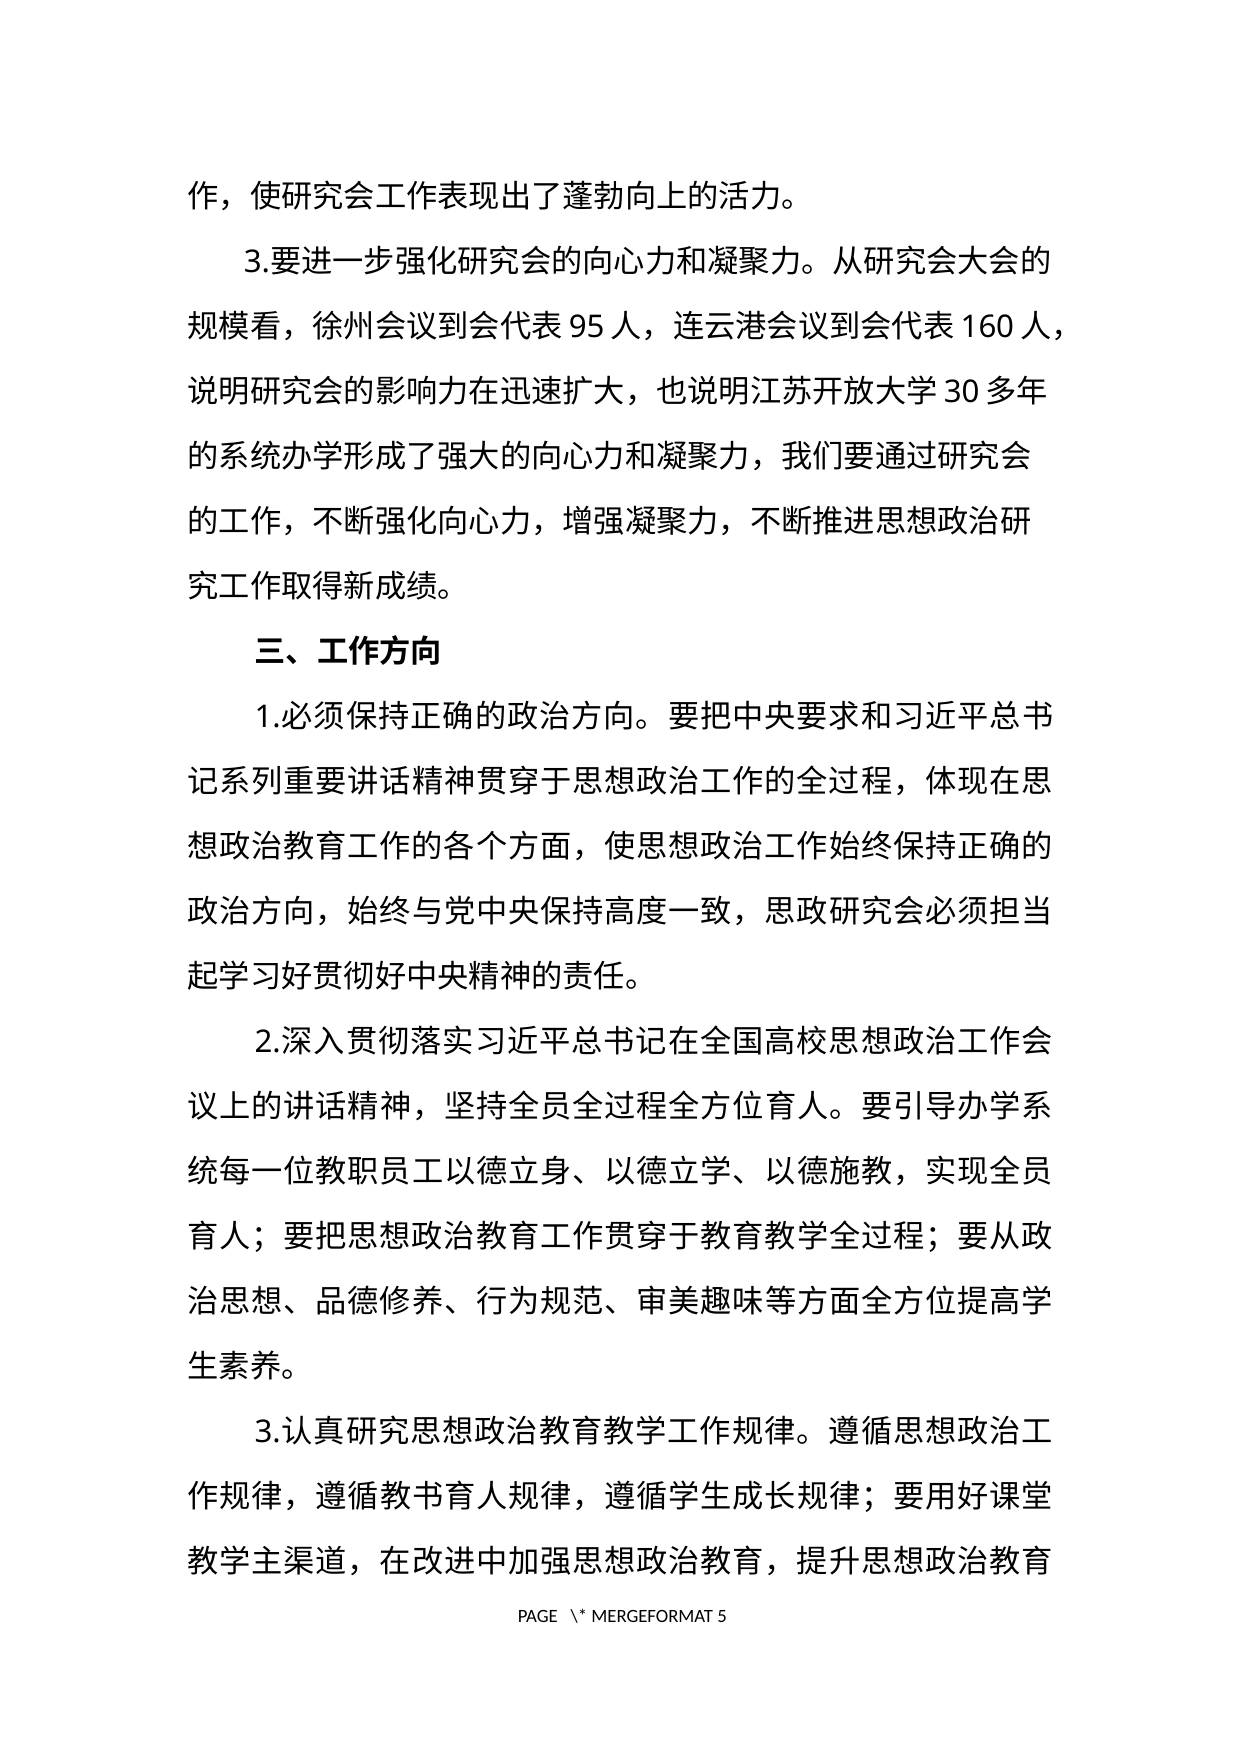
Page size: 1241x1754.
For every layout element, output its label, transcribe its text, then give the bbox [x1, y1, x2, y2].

text 1.必须保持正确的政治方向。要把中央要求和习近平总书记系列重要讲话精神贯穿于思想政治工作的全过程，体现在思想政治教育工作的各个方面，使思想政治工作始终保持正确的政治方向，始终与党中央保持高度一致，思政研究会必须担当起学习好贯彻好中央精神的责任。 [187, 681, 1053, 1006]
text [187, 161, 1053, 226]
text 三、工作方向 [187, 616, 1053, 681]
text 3.要进一步强化研究会的向心力和凝聚力。从研究会大会的规模看，徐州会议到会代表95人，连云港会议到会代表160人，说明研究会的影响力在迅速扩大，也说明江苏开放大学30多年的系统办学形成了强大的向心力和凝聚力，我们要通过研究会的工作，不断强化向心力，增强凝聚力，不断推进思想政治研究工作取得新成绩。 [187, 226, 1053, 616]
text 2.深入贯彻落实习近平总书记在全国高校思想政治工作会议上的讲话精神，坚持全员全过程全方位育人。要引导办学系统每一位教职员工以德立身、以德立学、以德施教，实现全员育人；要把思想政治教育工作贯穿于教育教学全过程；要从政治思想、品德修养、行为规范、审美趣味等方面全方位提高学生素养。 [187, 1006, 1053, 1396]
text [187, 1396, 1053, 1591]
